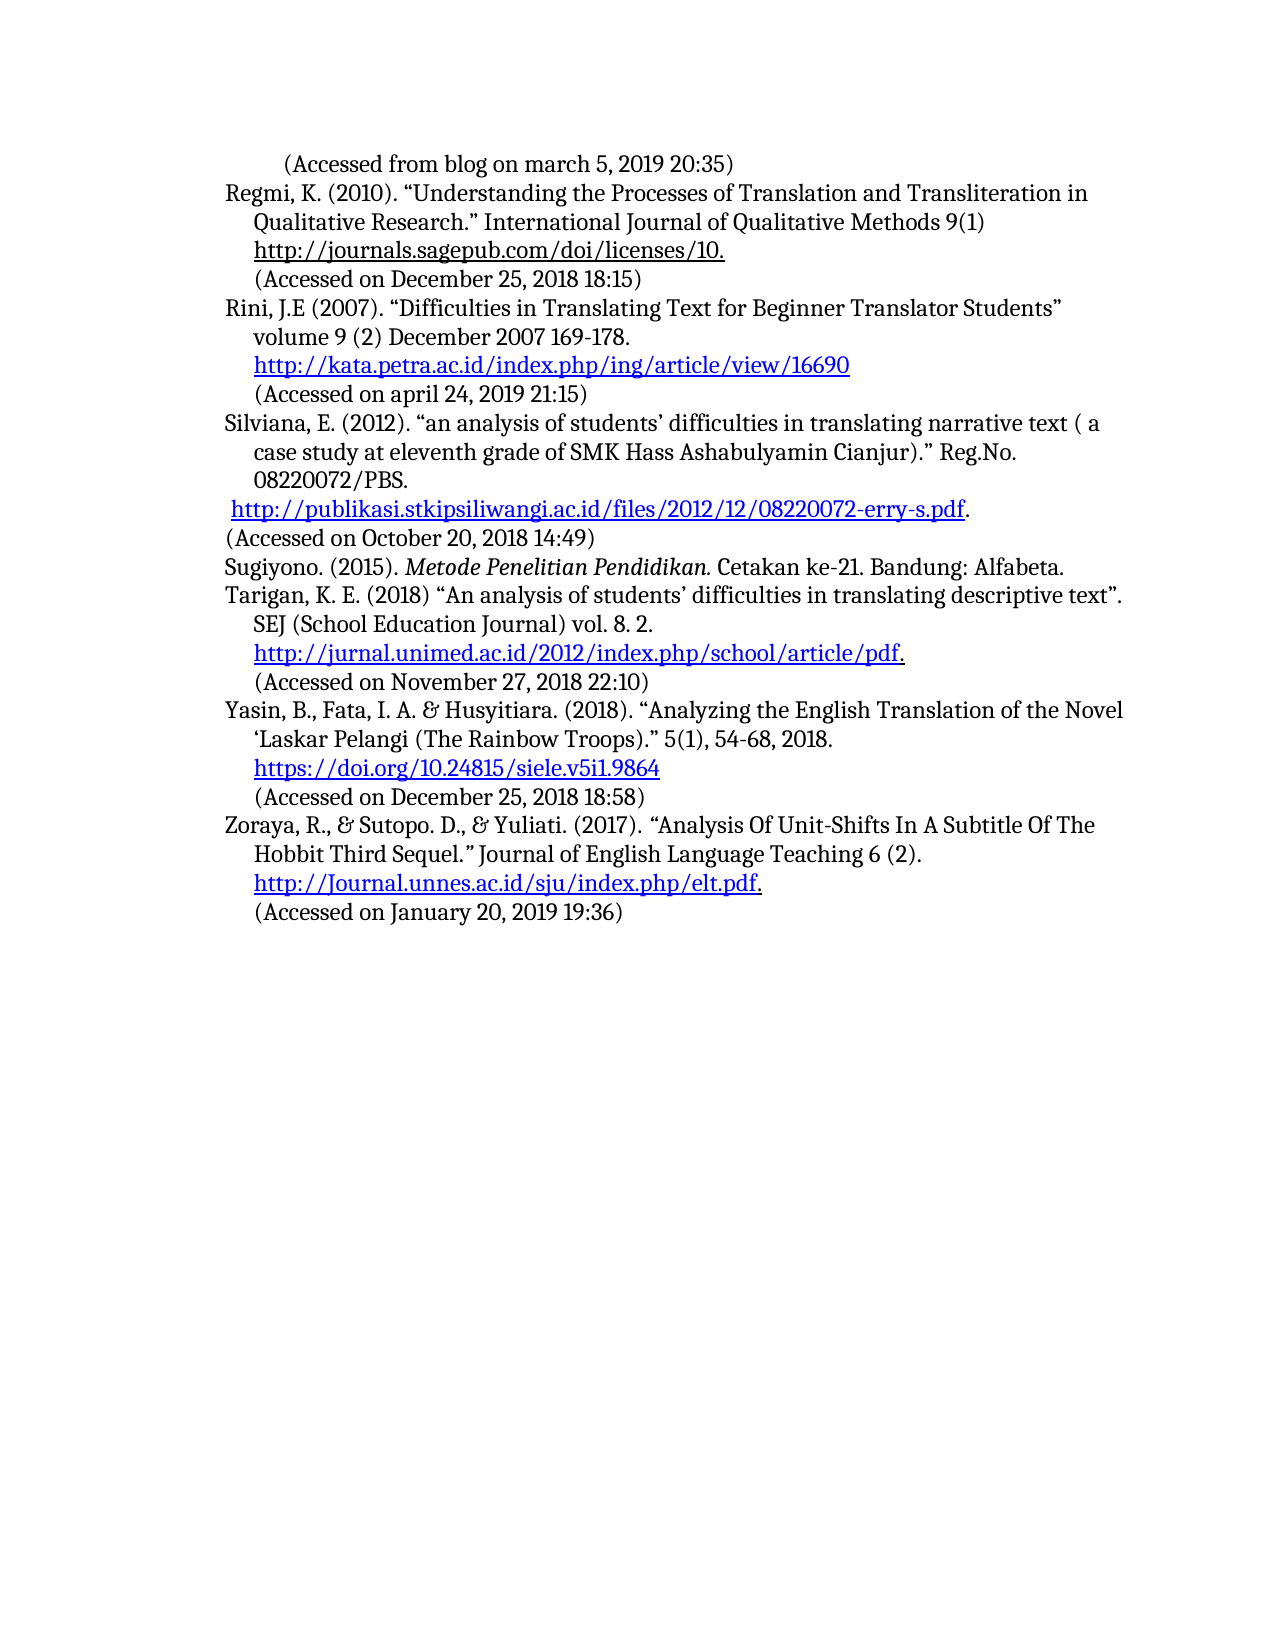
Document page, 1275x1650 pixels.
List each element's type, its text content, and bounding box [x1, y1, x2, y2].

text (Accessed from blog on march 5, 2019 20:35) [254, 150, 1125, 179]
text (Accessed on October 20, 2018 14:49) [225, 524, 1125, 552]
text Rini, J.E (2007). “Difficulties in Translating Text for Beginner Translator Students” volume 9 (2) December 2007 169-178. http://kata.petra.ac.id/index.php/ing/article/view/16690 [225, 294, 1125, 380]
text (Accessed on april 24, 2019 21:15) [225, 380, 1125, 409]
text Yasin, B., Fata, I. A. & Husyitiara. (2018). “Analyzing the English Translation of the Novel ‘Laskar Pelangi (The Rainbow Troops).” 5(1), 54-68, 2018. https://doi.org/10.24815/siele.v5i1.9864 [225, 696, 1125, 782]
text (Accessed on December 25, 2018 18:15) [225, 265, 1125, 294]
text (Accessed on November 27, 2018 22:10) [225, 667, 1125, 696]
text Tarigan, K. E. (2018) “An analysis of students’ difficulties in translating descriptive text”. SEJ (School Education Journal) vol. 8. 2. [225, 581, 1125, 639]
text http://publikasi.stkipsiliwangi.ac.id/files/2012/12/08220072-erry-s.pdf. [225, 495, 1125, 524]
text (Accessed on January 20, 2019 19:36) [225, 897, 1125, 926]
text http://jurnal.unimed.ac.id/2012/index.php/school/article/pdf. [225, 639, 1125, 667]
text Regmi, K. (2010). “Understanding the Processes of Translation and Transliteration in Qualitative Research.” International Journal of Qualitative Methods 9(1) http://journals.sagepub.com/doi/licenses/10. [225, 179, 1125, 265]
text Sugiyono. (2015). Metode Penelitian Pendidikan. Cetakan ke-21. Bandung: Alfabeta. [225, 552, 1125, 581]
text Silviana, E. (2012). “an analysis of students’ difficulties in translating narrative text ( a case study at eleventh grade of SMK Hass Ashabulyamin Cianjur).” Reg.No. 08220072/PBS. [225, 409, 1125, 495]
text (Accessed on December 25, 2018 18:58) [225, 782, 1125, 811]
text Zoraya, R., & Sutopo. D., & Yuliati. (2017). “Analysis Of Unit-Shifts In A Subtitle Of The Hobbit Third Sequel.” Journal of English Language Teaching 6 (2). http://Journal.unnes.ac.id/sju/index.php/elt.pdf. [225, 811, 1125, 897]
